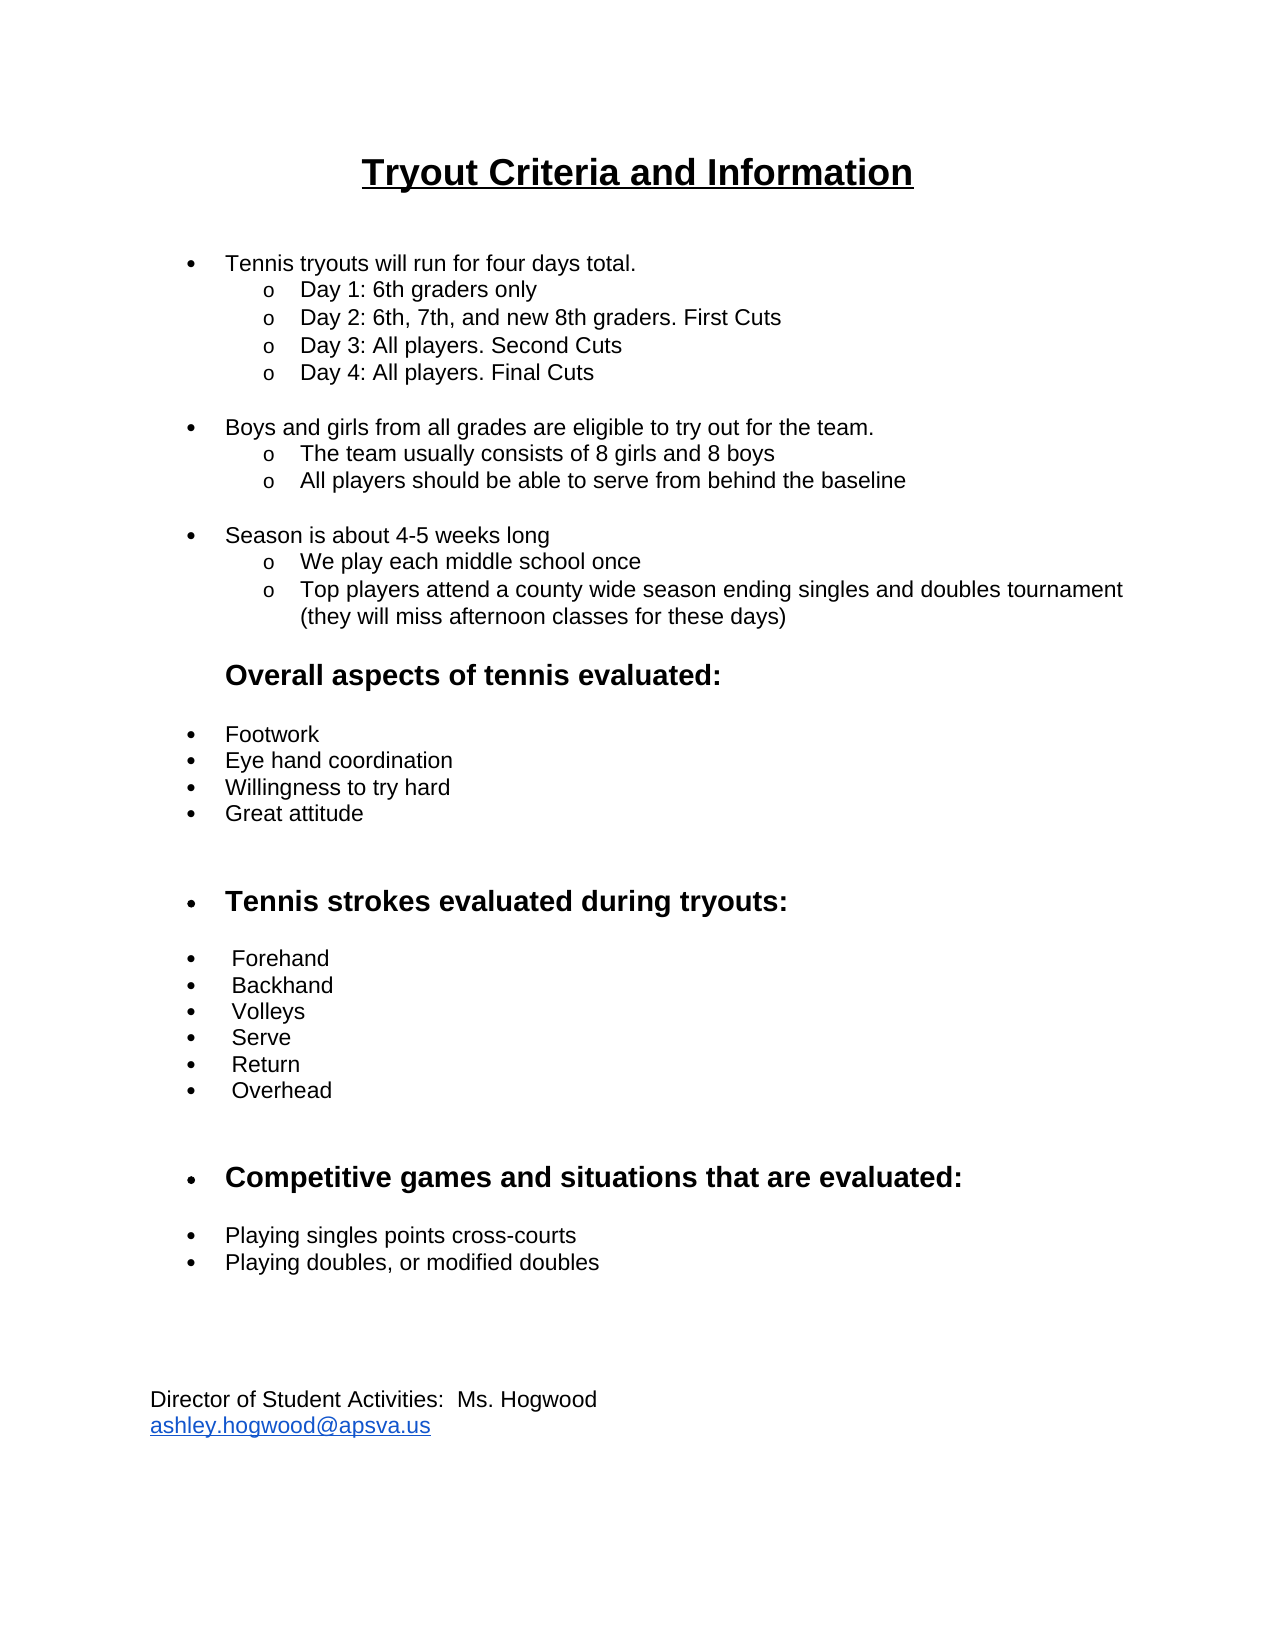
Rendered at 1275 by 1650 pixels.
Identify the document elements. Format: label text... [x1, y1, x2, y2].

list Competitive games and situations that are evaluated: [187, 1160, 1125, 1194]
list We play each middle school once [262, 548, 1125, 576]
list Day 4: All players. Final Cuts [262, 359, 1125, 387]
list Tennis strokes evaluated during tryouts: [187, 884, 1125, 945]
list Boys and girls from all grades are eligible to try out for the team. [187, 413, 1125, 440]
list Day 2: 6th, 7th, and new 8th graders. First Cuts [262, 304, 1125, 332]
list Playing singles points cross-courts [187, 1222, 1125, 1249]
text Overall aspects of tennis evaluated: [225, 630, 1125, 692]
list Tennis tryouts will run for four days total. [187, 250, 1125, 276]
list Willingness to try hard [187, 773, 1125, 800]
list Season is about 4-5 weeks long [187, 522, 1125, 548]
list Top players attend a county wide season ending singles and doubles tournament (they will miss afternoon classes for these days) [262, 576, 1125, 630]
list Great attitude [187, 800, 1125, 826]
list Backhand [187, 972, 1125, 998]
list Day 3: All players. Second Cuts [262, 332, 1125, 359]
list Forehand [187, 945, 1125, 972]
list Playing doubles, or modified doubles [187, 1249, 1125, 1275]
text Tryout Criteria and Information [150, 150, 1125, 193]
list Return [187, 1051, 1125, 1077]
list Day 1: 6th graders only [262, 276, 1125, 304]
text ashley.hogwood@apsva.us [150, 1412, 1125, 1438]
list All players should be able to serve from behind the baseline [262, 467, 1125, 495]
text Director of Student Activities: Ms. Hogwood [150, 1386, 1125, 1412]
list Eye hand coordination [187, 747, 1125, 773]
list Volleys [187, 998, 1125, 1024]
list Footwork [187, 721, 1125, 747]
list Overhead [187, 1077, 1125, 1103]
list The team usually consists of 8 girls and 8 boys [262, 440, 1125, 467]
list Serve [187, 1024, 1125, 1051]
